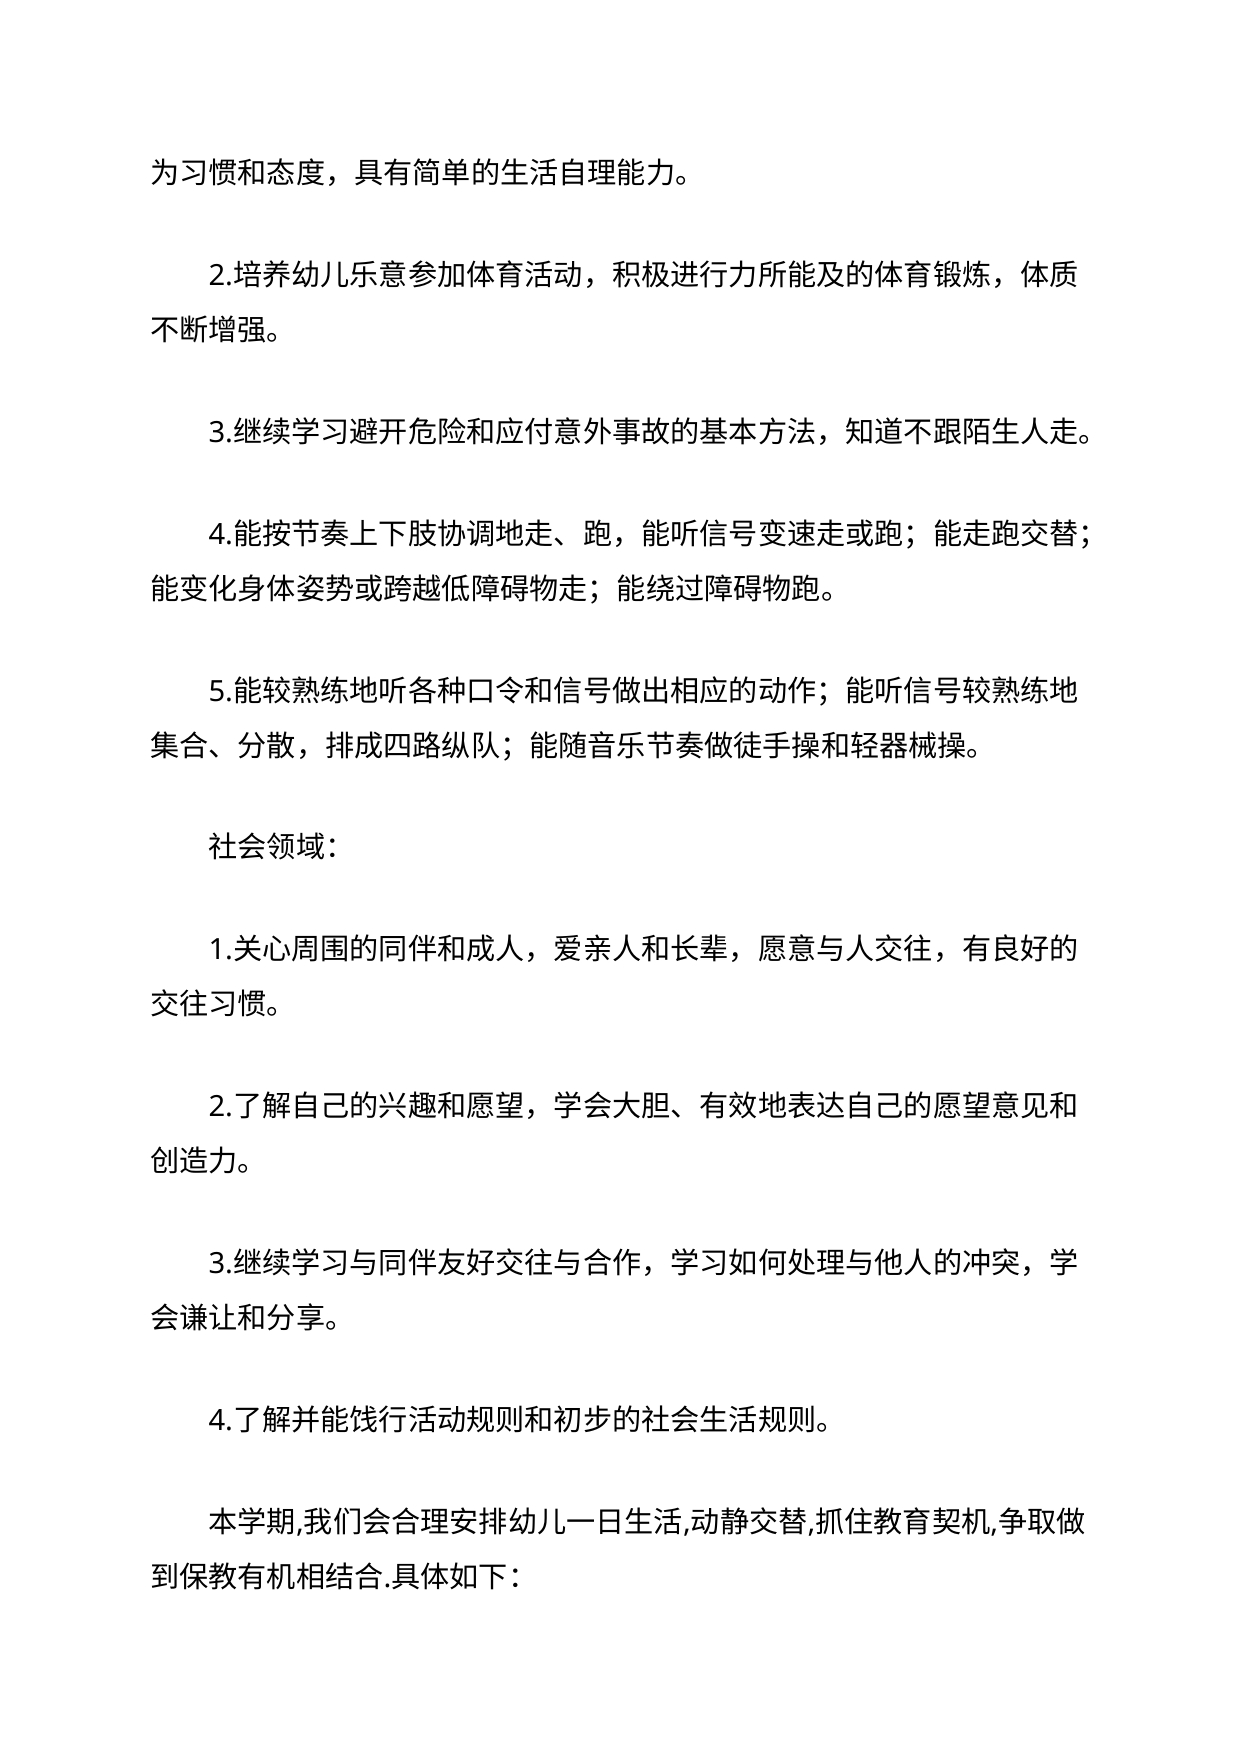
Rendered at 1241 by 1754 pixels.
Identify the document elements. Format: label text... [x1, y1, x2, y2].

text 3.继续学习避开危险和应付意外事故的基本方法，知道不跟陌生人走。 [150, 408, 1090, 451]
text 1.关心周围的同伴和成人，爱亲人和长辈，愿意与人交往，有良好的交往习惯。 [150, 926, 1090, 1023]
text 本学期,我们会合理安排幼儿一日生活,动静交替,抓住教育契机,争取做到保教有机相结合.具体如下： [150, 1498, 1090, 1596]
text 社会领域： [150, 824, 1090, 866]
text 2.培养幼儿乐意参加体育活动，积极进行力所能及的体育锻炼，体质不断增强。 [150, 252, 1090, 349]
text 4.能按节奏上下肢协调地走、跑，能听信号变速走或跑；能走跑交替；能变化身体姿势或跨越低障碍物走；能绕过障碍物跑。 [150, 511, 1090, 608]
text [150, 150, 1090, 192]
text 5.能较熟练地听各种口令和信号做出相应的动作；能听信号较熟练地集合、分散，排成四路纵队；能随音乐节奏做徒手操和轻器械操。 [150, 667, 1090, 764]
text 3.继续学习与同伴友好交往与合作，学习如何处理与他人的冲突，学会谦让和分享。 [150, 1239, 1090, 1337]
text 4.了解并能饯行活动规则和初步的社会生活规则。 [150, 1396, 1090, 1438]
text 2.了解自己的兴趣和愿望，学会大胆、有效地表达自己的愿望意见和创造力。 [150, 1083, 1090, 1180]
